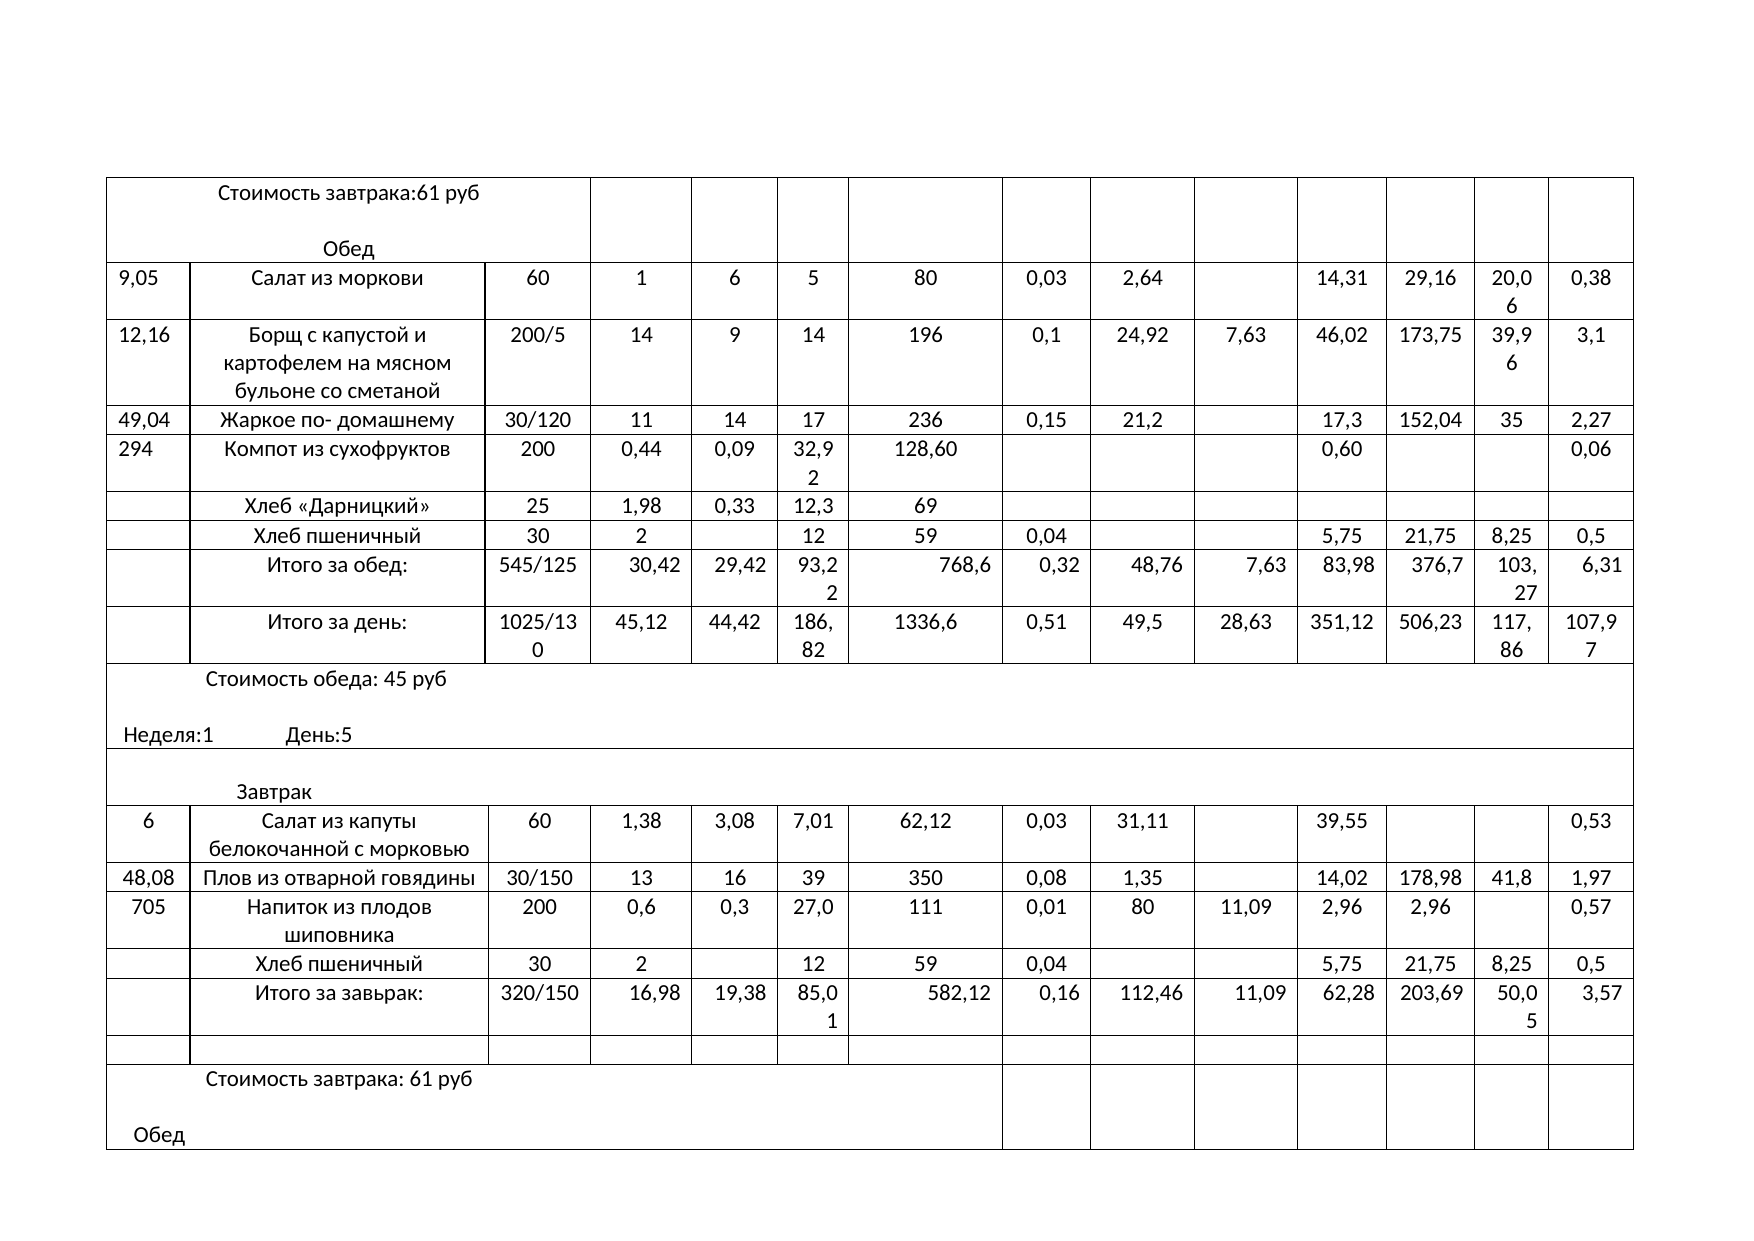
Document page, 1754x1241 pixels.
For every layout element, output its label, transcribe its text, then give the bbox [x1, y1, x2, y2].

table_cell 14 [778, 320, 848, 404]
table_cell 62,28 [1298, 979, 1386, 1034]
table_cell [1549, 492, 1633, 520]
table_cell [1091, 492, 1194, 520]
table_cell 21,75 [1387, 949, 1474, 977]
table_cell 1 [591, 263, 691, 319]
table_cell 111 [849, 892, 1002, 948]
table_cell 11 [591, 406, 691, 433]
table_cell Салат из моркови [191, 263, 484, 319]
table_cell 1,38 [591, 806, 691, 862]
table_cell 582,12 [849, 979, 1002, 1034]
table_cell [1387, 435, 1474, 491]
table_cell [1475, 1036, 1548, 1063]
table_cell 1,97 [1549, 863, 1633, 891]
table_cell 9,05 [107, 263, 189, 319]
table_cell [1003, 1065, 1090, 1149]
table_cell 0,03 [1003, 263, 1090, 319]
table_cell 117,86 [1475, 607, 1548, 663]
table_cell [1195, 949, 1297, 977]
table_cell 60 [489, 806, 590, 862]
table_cell 30/150 [489, 863, 590, 891]
table_cell 0,32 [1003, 550, 1090, 606]
table_cell Итого за день: [191, 607, 484, 663]
table_cell 1,98 [591, 492, 691, 520]
table_cell 59 [849, 521, 1002, 549]
table_cell Салат из капуты белокочанной с морковью [191, 806, 488, 862]
table_cell Жаркое по- домашнему [191, 406, 484, 433]
table_cell 2,96 [1298, 892, 1386, 948]
table_cell [489, 1036, 590, 1063]
table_cell 35 [1475, 406, 1548, 433]
table_cell Хлеб пшеничный [191, 521, 484, 549]
table_cell [1091, 1065, 1194, 1149]
table_cell [1195, 435, 1297, 491]
table_cell 9 [692, 320, 777, 404]
table_cell Итого за завьрак: [191, 979, 488, 1034]
table_cell Плов из отварной говядины [191, 863, 488, 891]
table_cell 705 [107, 892, 189, 948]
table_cell 59 [849, 949, 1002, 977]
table_cell 39 [778, 863, 848, 891]
table_cell 196 [849, 320, 1002, 404]
table_cell 128,60 [849, 435, 1002, 491]
table_cell [1549, 1065, 1633, 1149]
table_cell 0,06 [1549, 435, 1633, 491]
table_cell 21,2 [1091, 406, 1194, 433]
table_cell 5 [778, 263, 848, 319]
table_cell 50,05 [1475, 979, 1548, 1034]
table_cell Стоимость обеда: 45 руб Неделя:1 День:5 [107, 664, 1633, 748]
table_cell 12,3 [778, 492, 848, 520]
table_cell 17 [778, 406, 848, 433]
table_cell 0,5 [1549, 521, 1633, 549]
table_cell [1195, 1036, 1297, 1063]
table_cell 0,51 [1003, 607, 1090, 663]
table_cell Итого за обед: [191, 550, 484, 606]
table_cell [107, 979, 189, 1034]
table_cell 0,3 [692, 892, 777, 948]
table_cell 6 [107, 806, 189, 862]
table_cell 11,09 [1195, 892, 1297, 948]
table_cell [1387, 1065, 1474, 1149]
table_cell [1475, 435, 1548, 491]
table_cell [1003, 435, 1090, 491]
table_cell [849, 1036, 1002, 1063]
table_cell 186,82 [778, 607, 848, 663]
table_cell 768,6 [849, 550, 1002, 606]
table_cell 62,12 [849, 806, 1002, 862]
table_cell [1091, 1036, 1194, 1063]
table_cell 41,8 [1475, 863, 1548, 891]
table_cell [107, 492, 189, 520]
table_cell Завтрак [107, 749, 1633, 805]
table_cell [1003, 1036, 1090, 1063]
table_cell [1298, 178, 1386, 262]
table_cell 12 [778, 949, 848, 977]
table_cell 14 [692, 406, 777, 433]
table_cell 173,75 [1387, 320, 1474, 404]
table_cell 80 [1091, 892, 1194, 948]
table_cell 69 [849, 492, 1002, 520]
table_cell 200/5 [486, 320, 590, 404]
table_cell Борщ с капустой и картофелем на мясном бульоне со сметаной [191, 320, 484, 404]
table_cell 46,02 [1298, 320, 1386, 404]
table_cell 0,60 [1298, 435, 1386, 491]
table_cell [1298, 492, 1386, 520]
table_cell 28,63 [1195, 607, 1297, 663]
table_cell [1195, 178, 1297, 262]
table_cell 294 [107, 435, 189, 491]
table_cell 27,0 [778, 892, 848, 948]
table_cell 200 [486, 435, 590, 491]
table_cell [1195, 263, 1297, 319]
table_cell 49,5 [1091, 607, 1194, 663]
table_cell 350 [849, 863, 1002, 891]
table_cell 48,08 [107, 863, 189, 891]
table_cell 25 [486, 492, 590, 520]
table_cell Стоимость завтрака:61 руб Обед [107, 178, 590, 262]
table_cell 2,64 [1091, 263, 1194, 319]
table_cell 3,1 [1549, 320, 1633, 404]
table_cell 6,31 [1549, 550, 1633, 606]
table_cell 12,16 [107, 320, 189, 404]
table_cell [107, 949, 189, 977]
table_cell 0,57 [1549, 892, 1633, 948]
table_cell [1387, 1036, 1474, 1063]
table_cell 0,33 [692, 492, 777, 520]
table_cell 44,42 [692, 607, 777, 663]
table_cell 83,98 [1298, 550, 1386, 606]
table_cell [1298, 1065, 1386, 1149]
table_cell [692, 1036, 777, 1063]
table_cell 7,63 [1195, 320, 1297, 404]
table_cell 0,5 [1549, 949, 1633, 977]
table_cell 48,76 [1091, 550, 1194, 606]
table_cell [1387, 178, 1474, 262]
table_cell 21,75 [1387, 521, 1474, 549]
table_cell 17,3 [1298, 406, 1386, 433]
table_cell [692, 949, 777, 977]
table_cell 16 [692, 863, 777, 891]
table_cell 0,44 [591, 435, 691, 491]
table_cell 203,69 [1387, 979, 1474, 1034]
table_cell 29,42 [692, 550, 777, 606]
table_cell 49,04 [107, 406, 189, 433]
table_cell 3,08 [692, 806, 777, 862]
table_cell 30 [486, 521, 590, 549]
table_cell 7,63 [1195, 550, 1297, 606]
table_cell [1091, 949, 1194, 977]
table_cell 103,27 [1475, 550, 1548, 606]
table_cell [849, 178, 1002, 262]
table_cell [1195, 521, 1297, 549]
table_cell 0,16 [1003, 979, 1090, 1034]
table_cell Хлеб пшеничный [191, 949, 488, 977]
table_cell 20,06 [1475, 263, 1548, 319]
table_cell 7,01 [778, 806, 848, 862]
table_cell 0,04 [1003, 949, 1090, 977]
table_cell [1195, 492, 1297, 520]
table_cell [107, 607, 189, 663]
table_cell 1336,6 [849, 607, 1002, 663]
table_cell 32,92 [778, 435, 848, 491]
table_cell 39,55 [1298, 806, 1386, 862]
table_cell 5,75 [1298, 949, 1386, 977]
table_cell [1091, 435, 1194, 491]
table_cell 0,6 [591, 892, 691, 948]
table_cell 0,15 [1003, 406, 1090, 433]
table_cell 351,12 [1298, 607, 1386, 663]
table_cell 24,92 [1091, 320, 1194, 404]
table_cell 178,98 [1387, 863, 1474, 891]
table_cell 14 [591, 320, 691, 404]
table_cell [1475, 1065, 1548, 1149]
table_cell 0,08 [1003, 863, 1090, 891]
table_cell [1475, 178, 1548, 262]
table_cell 0,53 [1549, 806, 1633, 862]
table_cell 13 [591, 863, 691, 891]
table_cell Компот из сухофруктов [191, 435, 484, 491]
table_cell 80 [849, 263, 1002, 319]
table_cell [778, 178, 848, 262]
table_cell [591, 178, 691, 262]
table_cell 39,96 [1475, 320, 1548, 404]
table_cell 14,31 [1298, 263, 1386, 319]
table_cell 2 [591, 521, 691, 549]
table_cell [1195, 1065, 1297, 1149]
table_cell 6 [692, 263, 777, 319]
table_cell 506,23 [1387, 607, 1474, 663]
table_cell [1387, 492, 1474, 520]
table_cell 8,25 [1475, 521, 1548, 549]
table_cell 152,04 [1387, 406, 1474, 433]
table_cell Стоимость завтрака: 61 руб Обед [107, 1065, 1002, 1149]
table_cell [1003, 492, 1090, 520]
table_cell [1549, 1036, 1633, 1063]
table_cell [1549, 178, 1633, 262]
table_cell [1091, 178, 1194, 262]
table_cell 376,7 [1387, 550, 1474, 606]
table_cell 107,97 [1549, 607, 1633, 663]
table_cell [591, 1036, 691, 1063]
table_cell 0,01 [1003, 892, 1090, 948]
table_cell 60 [486, 263, 590, 319]
table_cell 30/120 [486, 406, 590, 433]
table_cell [1195, 863, 1297, 891]
table_cell [692, 521, 777, 549]
table_cell 8,25 [1475, 949, 1548, 977]
table_cell 45,12 [591, 607, 691, 663]
table_cell [692, 178, 777, 262]
table_cell Напиток из плодов шиповника [191, 892, 488, 948]
table_cell 2 [591, 949, 691, 977]
table_cell [1475, 492, 1548, 520]
table_cell [107, 521, 189, 549]
table_cell [1475, 892, 1548, 948]
table_cell 2,27 [1549, 406, 1633, 433]
table_cell 0,38 [1549, 263, 1633, 319]
table_cell 0,04 [1003, 521, 1090, 549]
table_cell [1091, 521, 1194, 549]
table_cell 85,01 [778, 979, 848, 1034]
table_cell [107, 550, 189, 606]
table_cell [778, 1036, 848, 1063]
table_cell 93,22 [778, 550, 848, 606]
table_cell 320/150 [489, 979, 590, 1034]
table_cell 31,11 [1091, 806, 1194, 862]
table_cell 545/125 [486, 550, 590, 606]
table_cell [1387, 806, 1474, 862]
table_cell [1195, 406, 1297, 433]
table_cell 14,02 [1298, 863, 1386, 891]
table_cell 11,09 [1195, 979, 1297, 1034]
table_cell 0,09 [692, 435, 777, 491]
table_cell 30 [489, 949, 590, 977]
table_cell [1195, 806, 1297, 862]
table_cell 19,38 [692, 979, 777, 1034]
table_cell 200 [489, 892, 590, 948]
table_cell 0,03 [1003, 806, 1090, 862]
table_cell [1298, 1036, 1386, 1063]
table_cell 12 [778, 521, 848, 549]
table_cell [1475, 806, 1548, 862]
table_cell 236 [849, 406, 1002, 433]
table_cell 30,42 [591, 550, 691, 606]
table_cell 1025/130 [486, 607, 590, 663]
table_cell [1003, 178, 1090, 262]
table_cell 1,35 [1091, 863, 1194, 891]
table_cell 0,1 [1003, 320, 1090, 404]
table_cell 2,96 [1387, 892, 1474, 948]
table_cell 3,57 [1549, 979, 1633, 1034]
table_cell [191, 1036, 488, 1063]
table_cell Хлеб «Дарницкий» [191, 492, 484, 520]
table_cell 5,75 [1298, 521, 1386, 549]
table_cell [107, 1036, 189, 1063]
table_cell 112,46 [1091, 979, 1194, 1034]
table_cell 16,98 [591, 979, 691, 1034]
table_cell 29,16 [1387, 263, 1474, 319]
